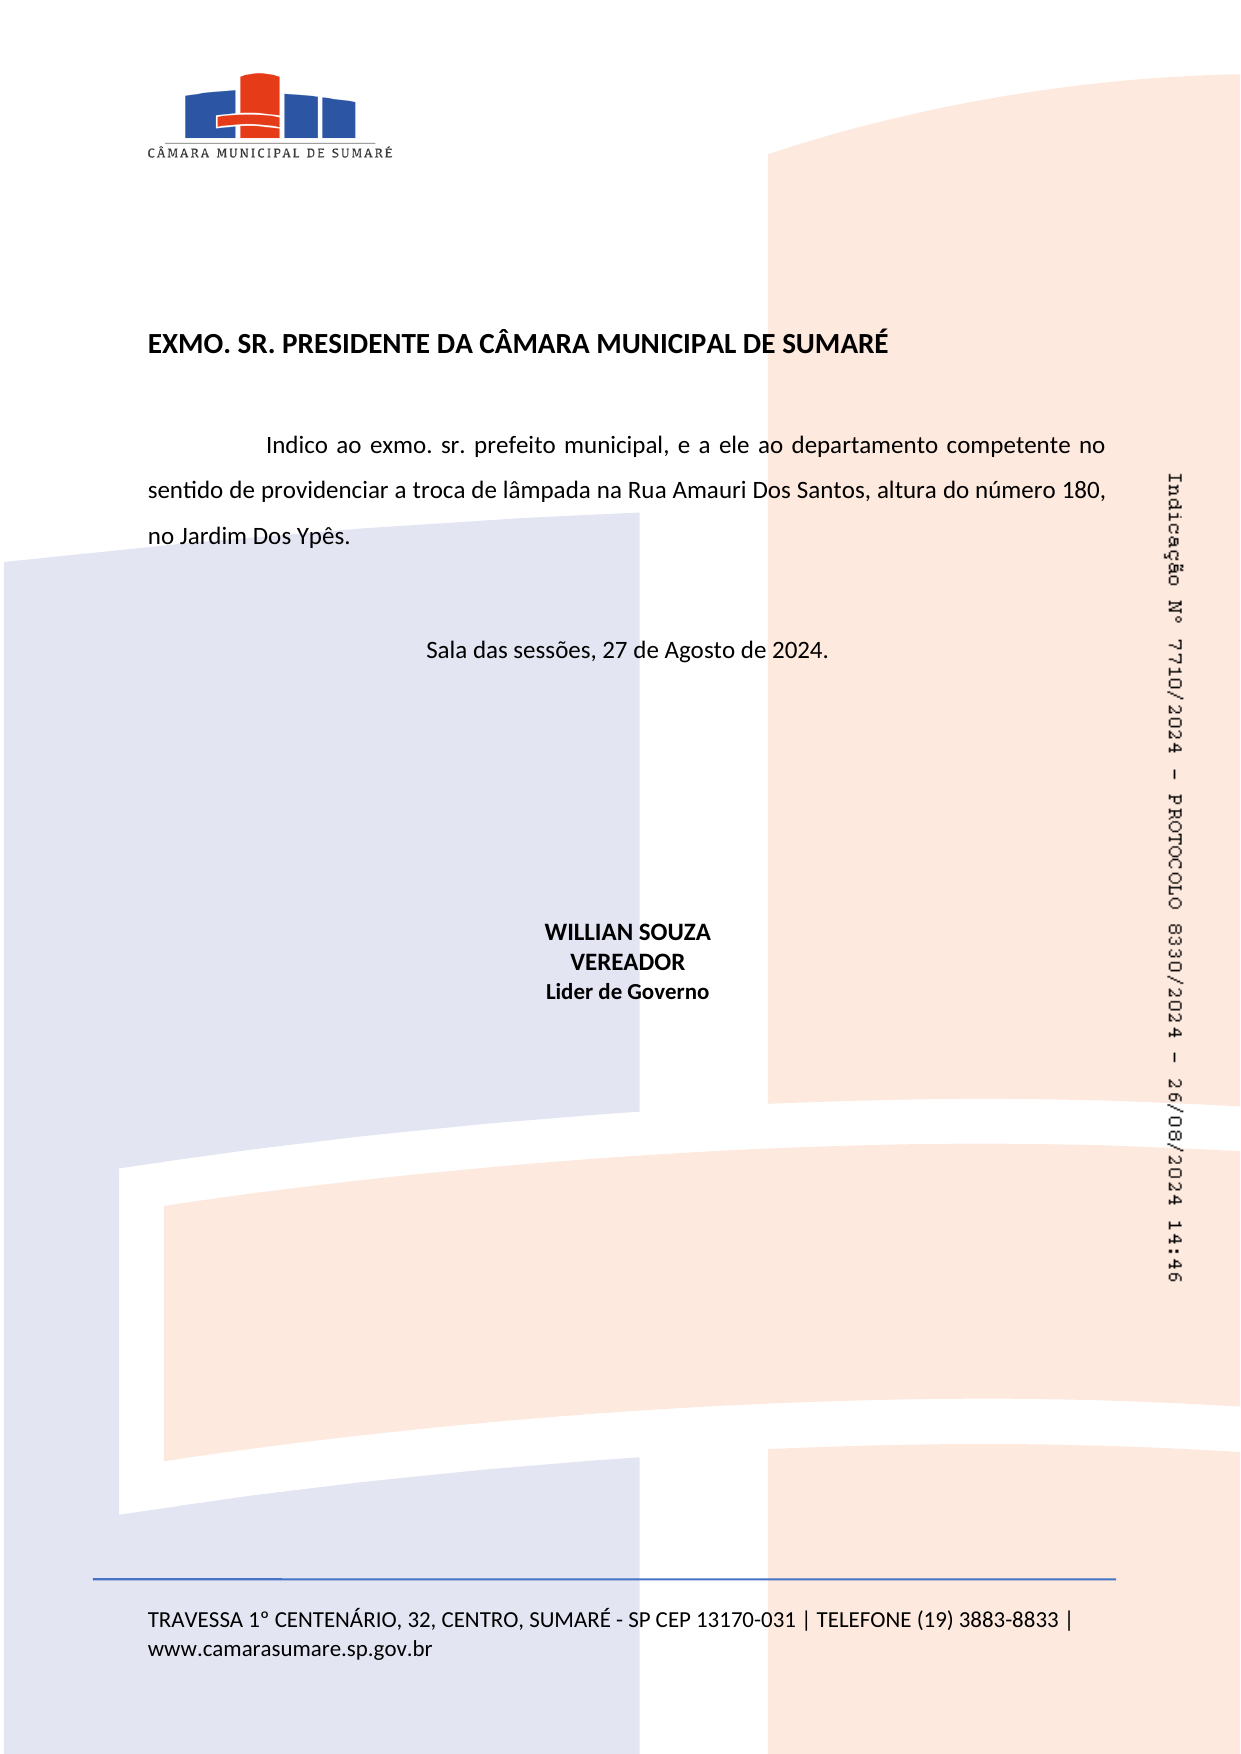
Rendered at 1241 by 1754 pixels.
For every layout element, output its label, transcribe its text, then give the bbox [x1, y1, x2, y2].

text Lider de Governo [148, 977, 1107, 1005]
text Sala das sessões, 27 de Agosto de 2024. [148, 634, 1107, 665]
text EXMO. SR. PRESIDENTE DA CÂMARA MUNICIPAL DE SUMARÉ [148, 325, 1107, 361]
text WILLIAN SOUZA [148, 916, 1107, 946]
picture [147, 73, 394, 160]
text Indico ao exmo. sr. prefeito municipal, e a ele ao departamento competente no sentido de providenciar a troca de lâmpada na Rua Amauri Dos Santos, altura do número 180, no Jardim Dos Ypês. [148, 429, 1107, 551]
text VEREADOR [148, 946, 1107, 977]
picture [1142, 468, 1205, 1286]
